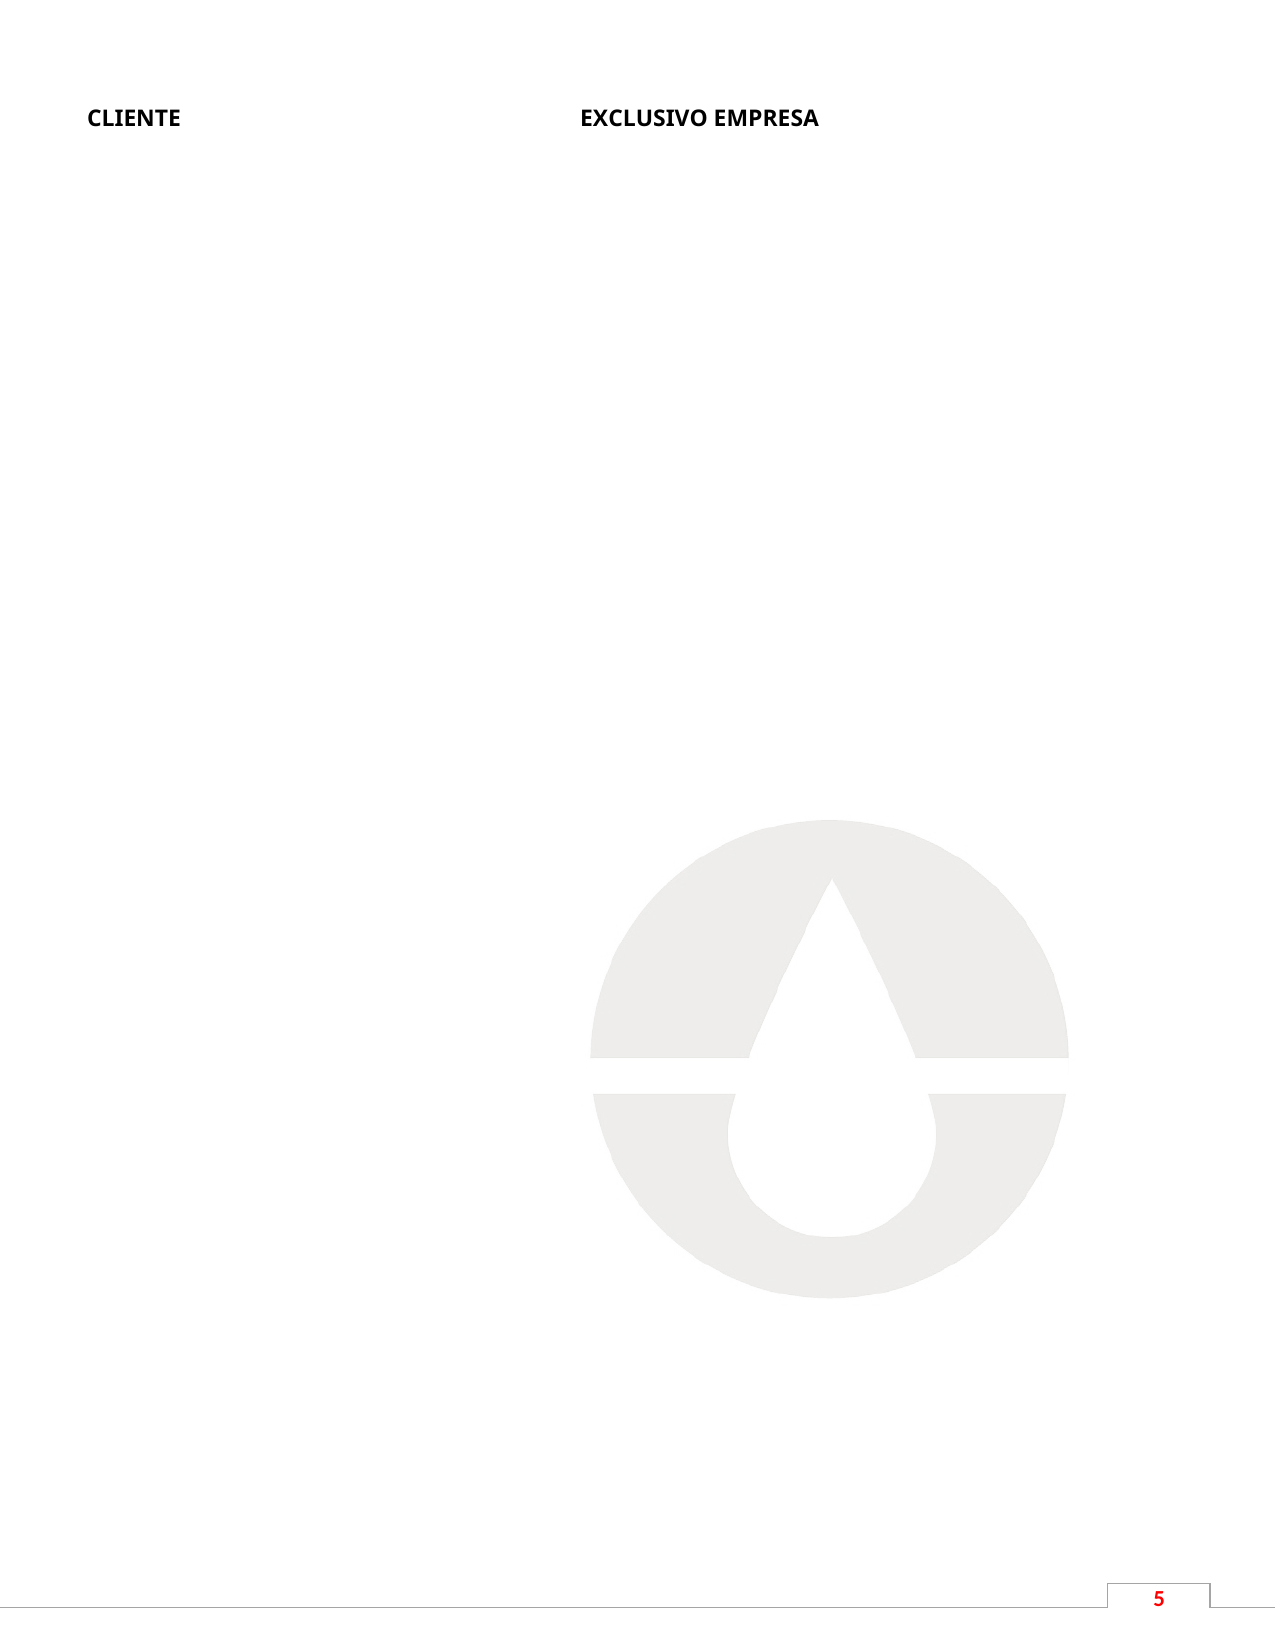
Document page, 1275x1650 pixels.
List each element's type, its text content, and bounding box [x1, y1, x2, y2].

text CLIENTE EXCLUSIVO EMPRESA [75, 102, 1200, 133]
